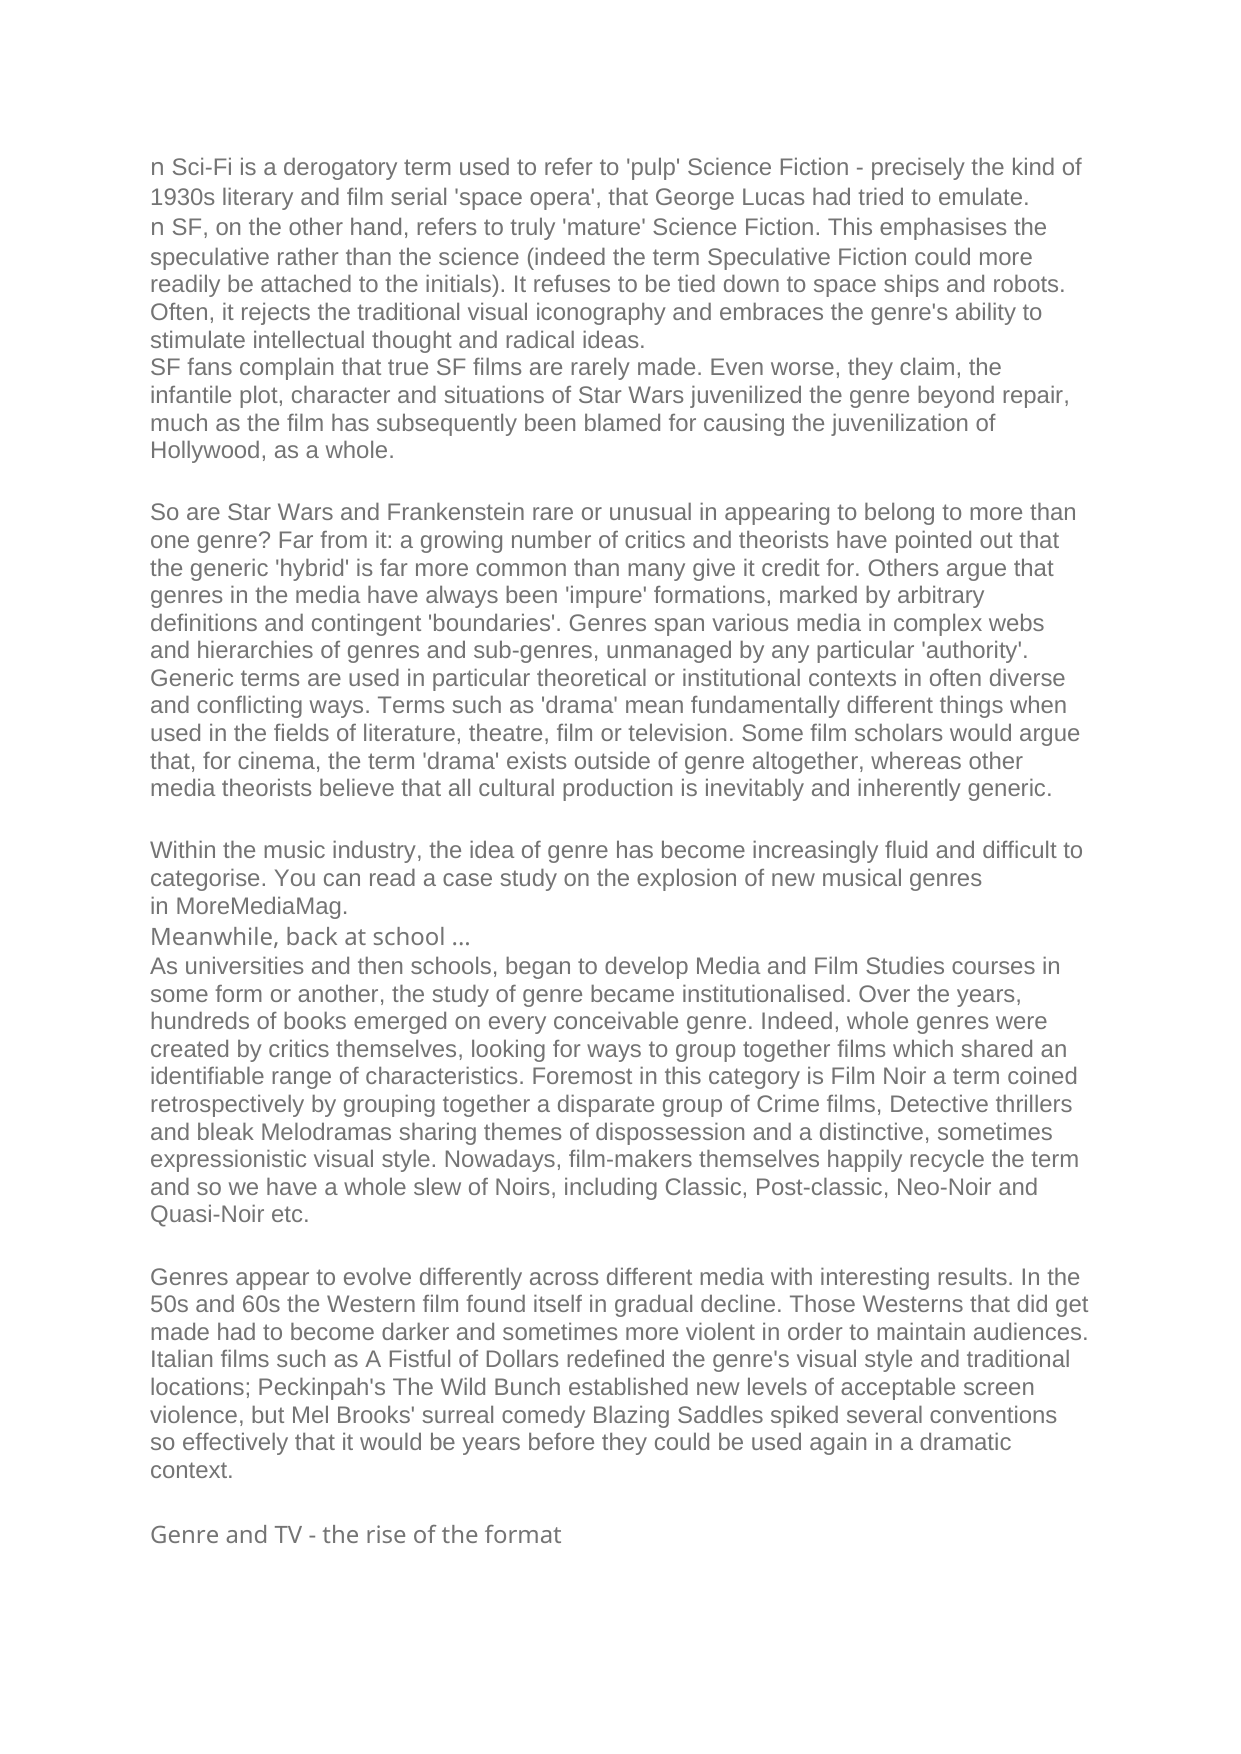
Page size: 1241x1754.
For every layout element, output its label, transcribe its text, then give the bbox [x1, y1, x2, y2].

text Genre and TV - the rise of the format [150, 1518, 1090, 1551]
text n SF, on the other hand, refers to truly 'mature' Science Fiction. This emphasises the speculative rather than the science (indeed the term Speculative Fiction could more readily be attached to the initials). It refuses to be tied down to space ships and robots. Often, it rejects the traditional visual iconography and embraces the genre's ability to stimulate intellectual thought and radical ideas. [150, 210, 1090, 353]
text Genres appear to evolve differently across different media with interesting results. In the 50s and 60s the Western film found itself in gradual decline. Those Westerns that did get made had to become darker and sometimes more violent in order to maintain audiences. Italian films such as A Fistful of Dollars redefined the genre's visual style and traditional locations; Peckinpah's The Wild Bunch established new levels of acceptable screen violence, but Mel Brooks' surreal comedy Blazing Saddles spiked several conventions so effectively that it would be years before they could be used again in a dramatic context. [150, 1262, 1090, 1483]
text As universities and then schools, began to develop Media and Film Studies courses in some form or another, the study of genre became institutionalised. Over the years, hundreds of books emerged on every conceivable genre. Indeed, whole genres were created by critics themselves, looking for ways to group together films which shared an identifiable range of characteristics. Foremost in this category is Film Noir a term coined retrospectively by grouping together a disparate group of Crime films, Detective thrillers and bleak Melodramas sharing themes of dispossession and a distinctive, sometimes expressionistic visual style. Nowadays, film-makers themselves happily recycle the term and so we have a whole slew of Noirs, including Classic, Post-classic, Neo-Noir and Quasi-Noir etc. [150, 952, 1090, 1228]
text So are Star Wars and Frankenstein rare or unusual in appearing to belong to more than one genre? Far from it: a growing number of critics and theorists have pointed out that the generic 'hybrid' is far more common than many give it credit for. Others argue that genres in the media have always been 'impure' formations, marked by arbitrary definitions and contingent 'boundaries'. Genres span various media in complex webs and hierarchies of genres and sub-genres, unmanaged by any particular 'authority'. Generic terms are used in particular theoretical or institutional contexts in often diverse and conflicting ways. Terms such as 'drama' mean fundamentally different things when used in the fields of literature, theatre, film or television. Some film scholars would argue that, for cinema, the term 'drama' exists outside of genre altogether, whereas other media theorists believe that all cultural production is inevitably and inherently generic. [150, 498, 1090, 802]
text Within the music industry, the idea of genre has become increasingly fluid and difficult to categorise. You can read a case study on the explosion of new musical genres in MoreMediaMag. [150, 836, 1090, 919]
text SF fans complain that true SF films are rarely made. Even worse, they claim, the infantile plot, character and situations of Star Wars juvenilized the genre beyond repair, much as the film has subsequently been blamed for causing the juvenilization of Hollywood, as a whole. [150, 353, 1090, 464]
text n Sci-Fi is a derogatory term used to refer to 'pulp' Science Fiction - precisely the kind of 1930s literary and film serial 'space opera', that George Lucas had tried to emulate. [150, 150, 1090, 210]
text Meanwhile, back at school ... [150, 919, 1090, 952]
